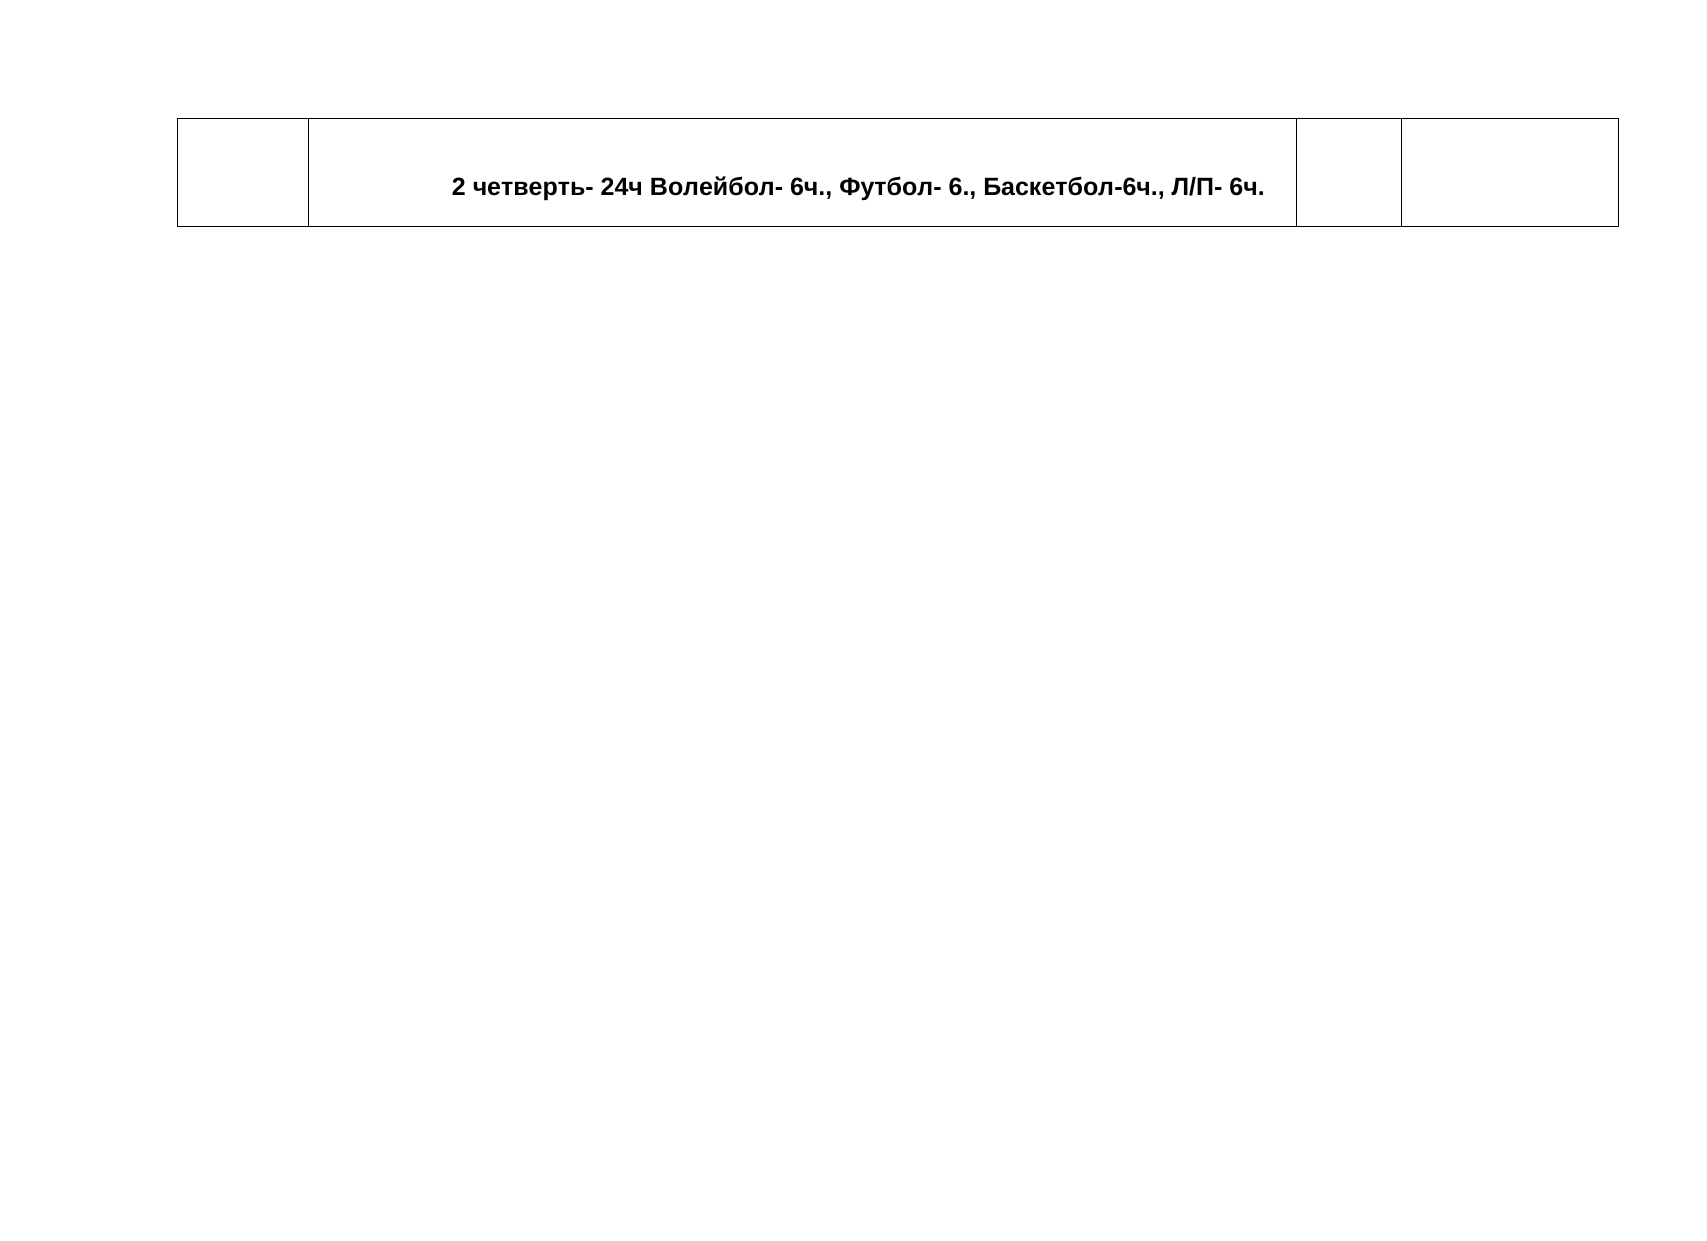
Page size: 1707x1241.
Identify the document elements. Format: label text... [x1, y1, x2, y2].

table_header 2 четверть- 24ч Волейбол- 6ч., Футбол- 6., Баскетбол-6ч., Л/П- 6ч. [309, 119, 1296, 226]
table_header [178, 119, 308, 226]
table_header [1297, 119, 1401, 226]
table_header [1402, 119, 1618, 226]
